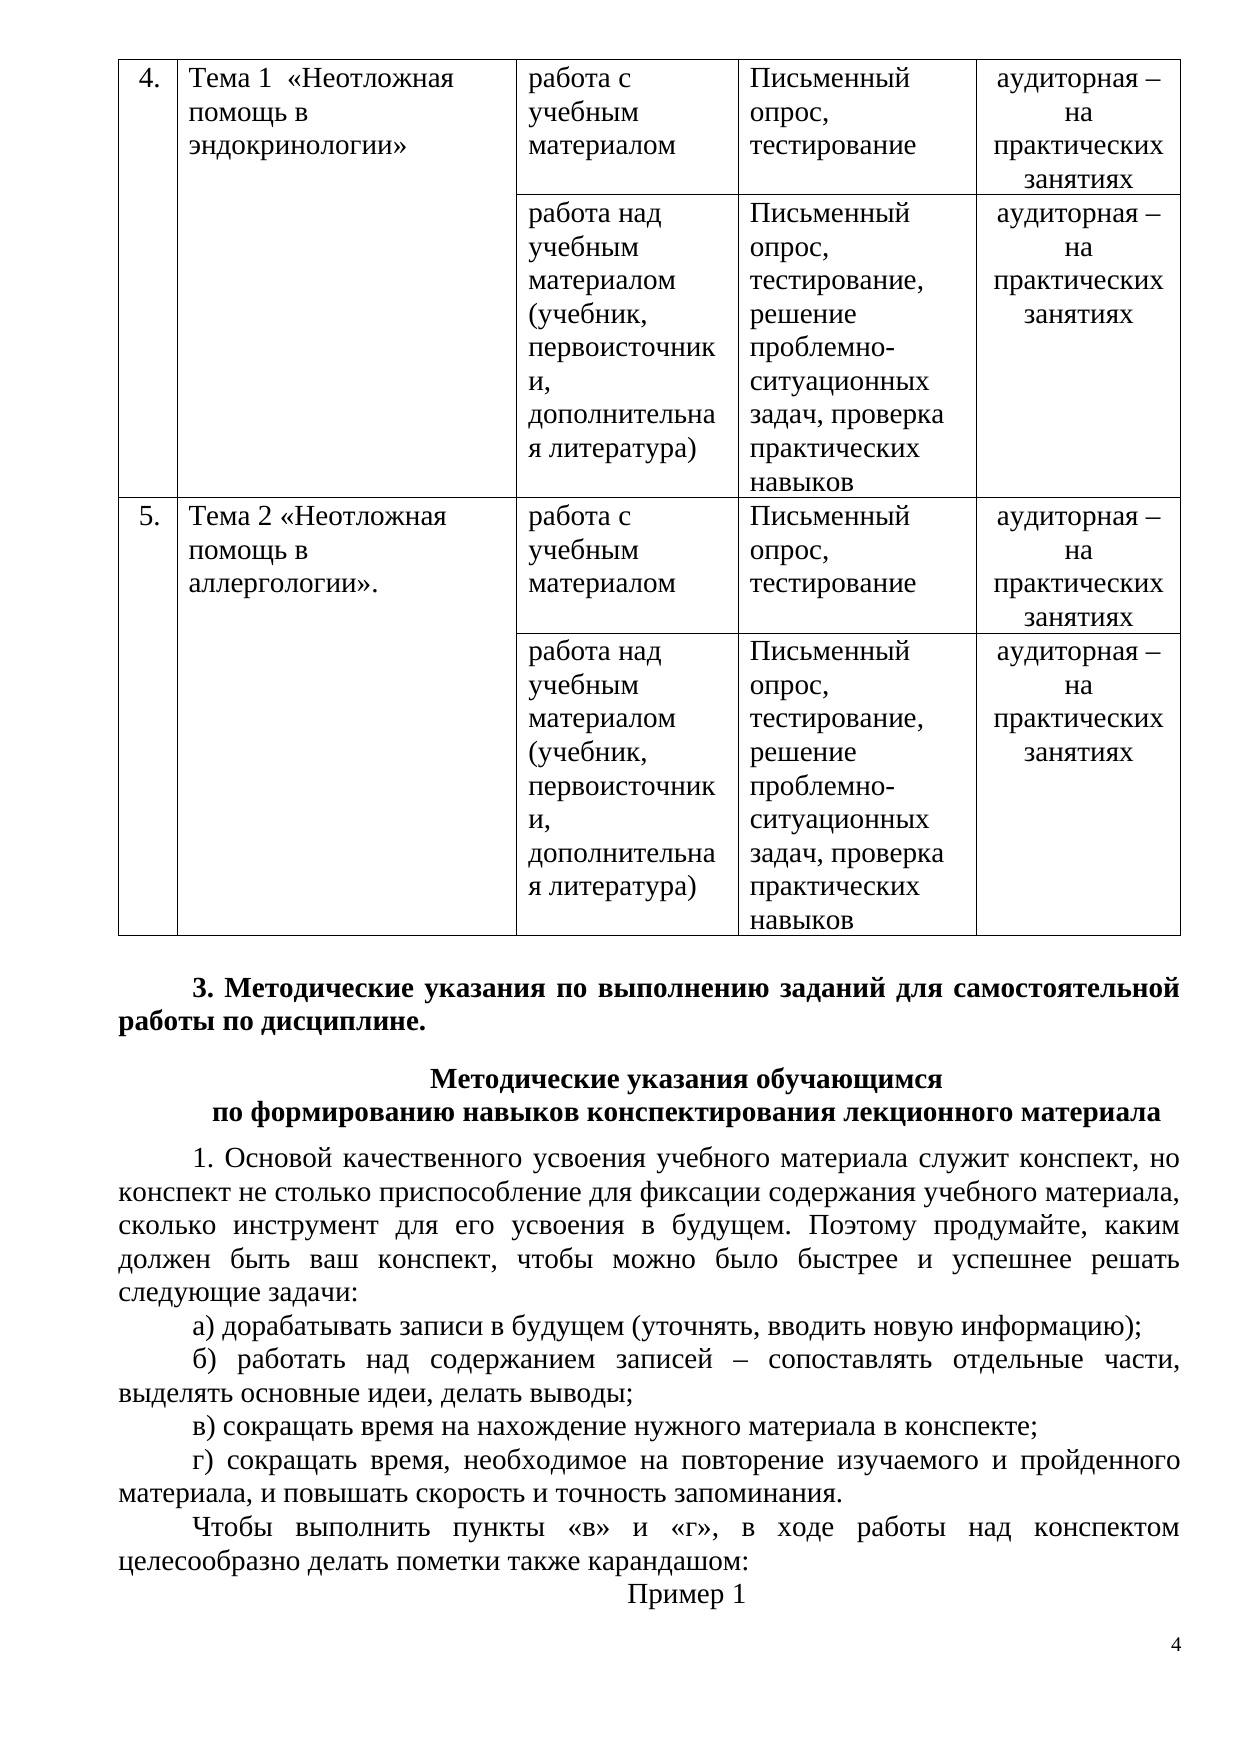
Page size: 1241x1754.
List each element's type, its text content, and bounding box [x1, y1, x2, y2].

text б) работать над содержанием записей – сопоставлять отдельные части, выделять основные идеи, делать выводы; [118, 1341, 1181, 1408]
text а) дорабатывать записи в будущем (уточнять, вводить новую информацию); [118, 1308, 1181, 1341]
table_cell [739, 195, 976, 497]
table_cell 5. [119, 498, 177, 935]
table_cell 4. [119, 60, 177, 497]
text Методические указания обучающимся [118, 1061, 1181, 1094]
text по формированию навыков конспектирования лекционного материала [118, 1094, 1181, 1128]
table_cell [977, 60, 1180, 194]
text Пример 1 [118, 1576, 1181, 1610]
text 1. Основой качественного усвоения учебного материала служит конспект, но конспект не столько приспособление для фиксации содержания учебного материала, сколько инструмент для его усвоения в будущем. Поэтому продумайте, каким должен быть ваш конспект, чтобы можно было быстрее и успешнее решать следующие задачи: [118, 1140, 1181, 1308]
table_cell Письменный опрос, тестирование [739, 498, 976, 632]
table_cell аудиторная – на практических занятиях [977, 498, 1180, 632]
table_cell Письменный опрос, тестирование [739, 60, 976, 194]
text г) сокращать время, необходимое на повторение изучаемого и пройденного материала, и повышать скорость и точность запоминания. [118, 1442, 1181, 1509]
text в) сокращать время на нахождение нужного материала в конспекте; [118, 1408, 1181, 1442]
table_cell аудиторная – на практических занятиях [977, 195, 1180, 497]
text Чтобы выполнить пункты «в» и «г», в ходе работы над конспектом целесообразно делать пометки также карандашом: [118, 1509, 1181, 1576]
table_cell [517, 195, 738, 497]
table_cell Тема 1 «Неотложная помощь в эндокринологии» [178, 60, 516, 497]
table_cell работа с учебным материалом [517, 498, 738, 632]
table_cell работа с учебным материалом [517, 60, 738, 194]
table_cell Письменный опрос, тестирование, решение проблемно-ситуационных задач, проверка практических навыков [739, 634, 976, 935]
table_cell работа над учебным материалом (учебник, первоисточники, дополнительная литература) [517, 634, 738, 935]
table_cell аудиторная – на практических занятиях [977, 634, 1180, 935]
table_cell Тема 2 «Неотложная помощь в аллергологии». [178, 498, 516, 935]
text 3. Методические указания по выполнению заданий для самостоятельной работы по дисциплине. [118, 970, 1181, 1037]
